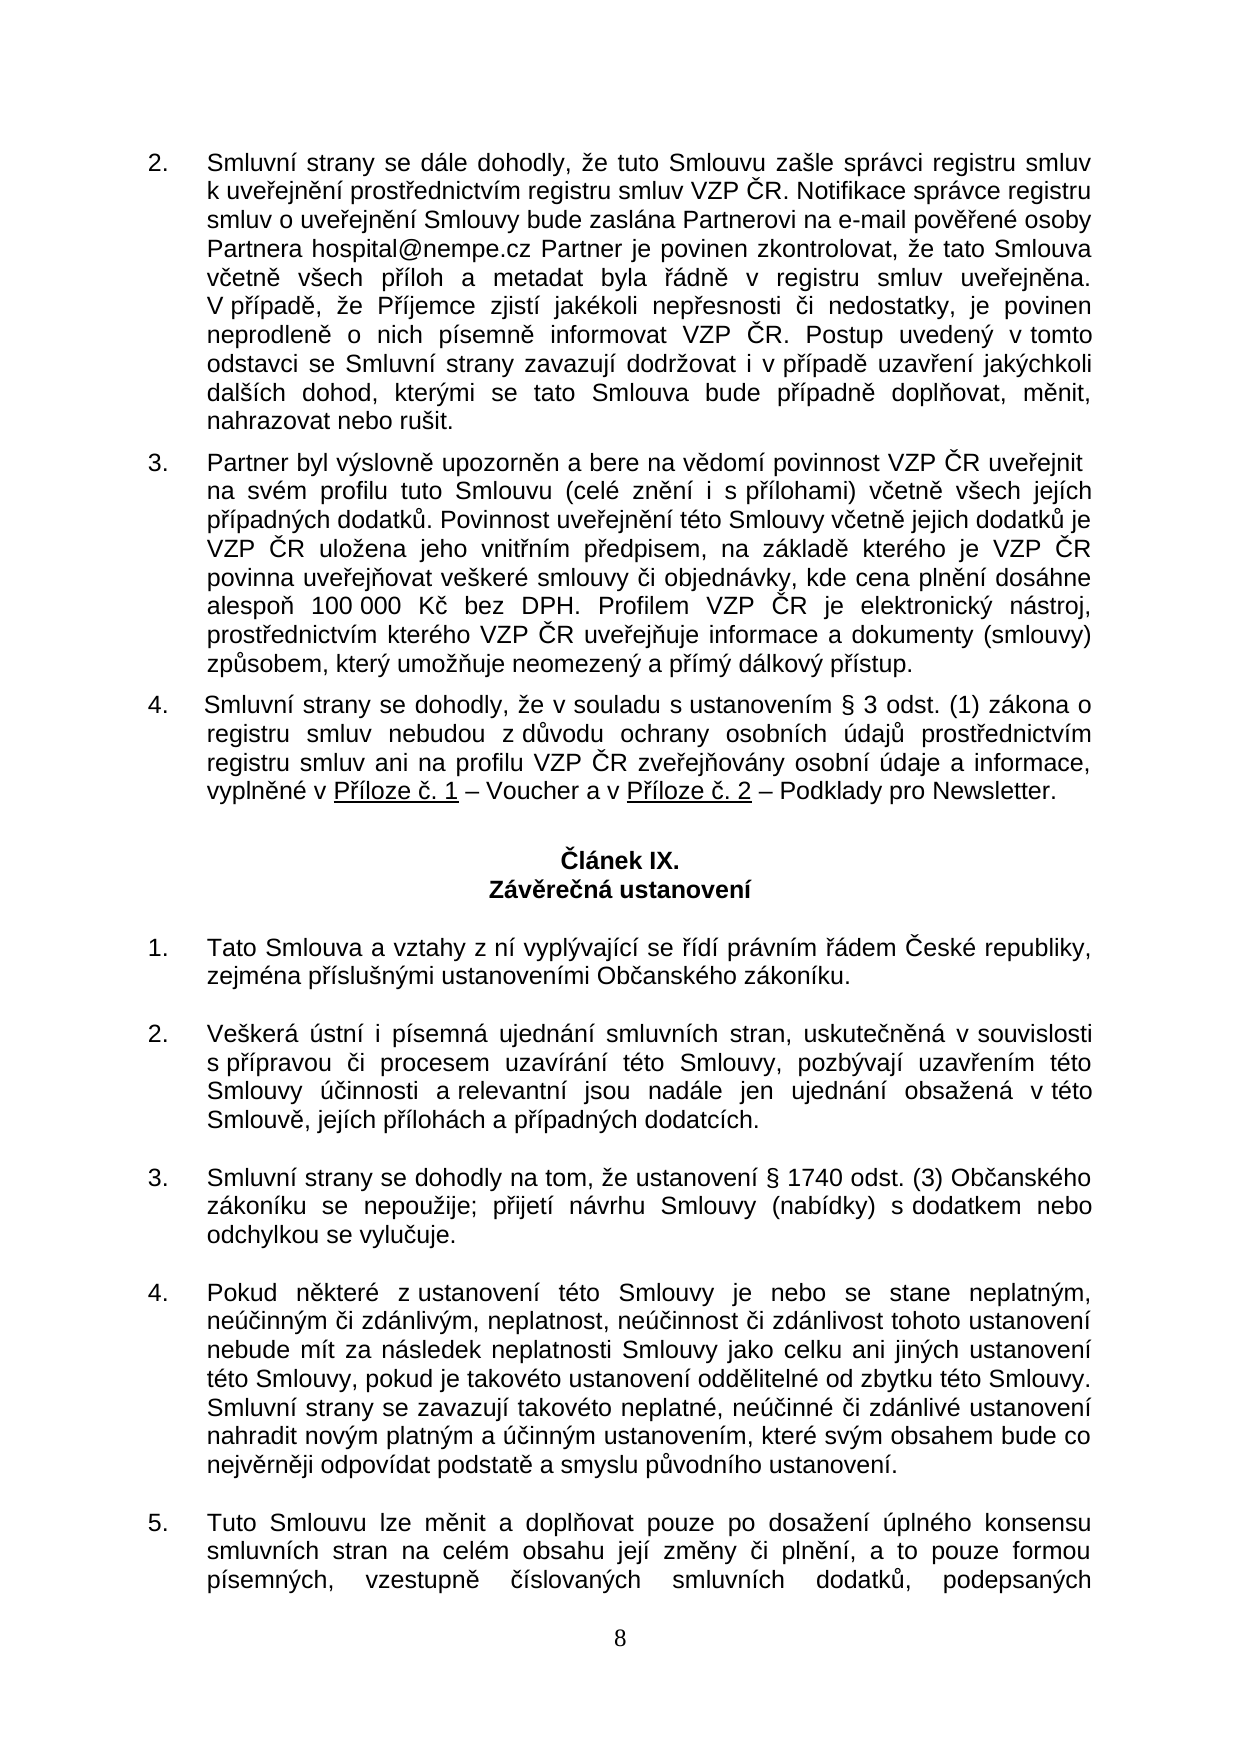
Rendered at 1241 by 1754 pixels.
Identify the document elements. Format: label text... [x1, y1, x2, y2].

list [148, 1508, 1093, 1594]
list Veškerá ústní i písemná ujednání smluvních stran, uskutečněná v souvislosti s přípravou či procesem uzavírání této Smlouvy, pozbývají uzavřením této Smlouvy účinnosti a relevantní jsou nadále jen ujednání obsažená v této Smlouvě, jejích přílohách a případných dodatcích. [148, 1019, 1093, 1134]
list Tato Smlouva a vztahy z ní vyplývající se řídí právním řádem České republiky, zejména příslušnými ustanoveními Občanského zákoníku. [148, 933, 1093, 990]
text Závěrečná ustanovení [148, 875, 1093, 904]
list Smluvní strany se dohodly na tom, že ustanovení § 1740 odst. (3) Občanského zákoníku se nepoužije; přijetí návrhu Smlouvy (nabídky) s dodatkem nebo odchylkou se vylučuje. [148, 1163, 1093, 1249]
list Pokud některé z ustanovení této Smlouvy je nebo se stane neplatným, neúčinným či zdánlivým, neplatnost, neúčinnost či zdánlivost tohoto ustanovení nebude mít za následek neplatnosti Smlouvy jako celku ani jiných ustanovení této Smlouvy, pokud je takovéto ustanovení oddělitelné od zbytku této Smlouvy. Smluvní strany se zavazují takovéto neplatné, neúčinné či zdánlivé ustanovení nahradit novým platným a účinným ustanovením, které svým obsahem bude co nejvěrněji odpovídat podstatě a smyslu původního ustanovení. [148, 1278, 1093, 1479]
text Článek IX. [148, 846, 1093, 875]
text 3. Partner byl výslovně upozorněn a bere na vědomí povinnost VZP ČR uveřejnit na svém profilu tuto Smlouvu (celé znění i s přílohami) včetně všech jejích případných dodatků. Povinnost uveřejnění této Smlouvy včetně jejich dodatků je VZP ČR uložena jeho vnitřním předpisem, na základě kterého je VZP ČR povinna uveřejňovat veškeré smlouvy či objednávky, kde cena plnění dosáhne alespoň 100 000 Kč bez DPH. Profilem VZP ČR je elektronický nástroj, prostřednictvím kterého VZP ČR uveřejňuje informace a dokumenty (smlouvy) způsobem, který umožňuje neomezený a přímý dálkový přístup. [148, 448, 1093, 678]
text 4. Smluvní strany se dohodly, že v souladu s ustanovením § 3 odst. (1) zákona o registru smluv nebudou z důvodu ochrany osobních údajů prostřednictvím registru smluv ani na profilu VZP ČR zveřejňovány osobní údaje a informace, vyplněné v Příloze č. 1 – Voucher a v Příloze č. 2 – Podklady pro Newsletter. [148, 690, 1093, 805]
text 2. Smluvní strany se dále dohodly, že tuto Smlouvu zašle správci registru smluv k uveřejnění prostřednictvím registru smluv VZP ČR. Notifikace správce registru smluv o uveřejnění Smlouvy bude zaslána Partnerovi na e-mail pověřené osoby Partnera hospital@nempe.cz Partner je povinen zkontrolovat, že tato Smlouva včetně všech příloh a metadat byla řádně v registru smluv uveřejněna. V případě, že Příjemce zjistí jakékoli nepřesnosti či nedostatky, je povinen neprodleně o nich písemně informovat VZP ČR. Postup uvedený v tomto odstavci se Smluvní strany zavazují dodržovat i v případě uzavření jakýchkoli dalších dohod, kterými se tato Smlouva bude případně doplňovat, měnit, nahrazovat nebo rušit. [148, 148, 1093, 435]
